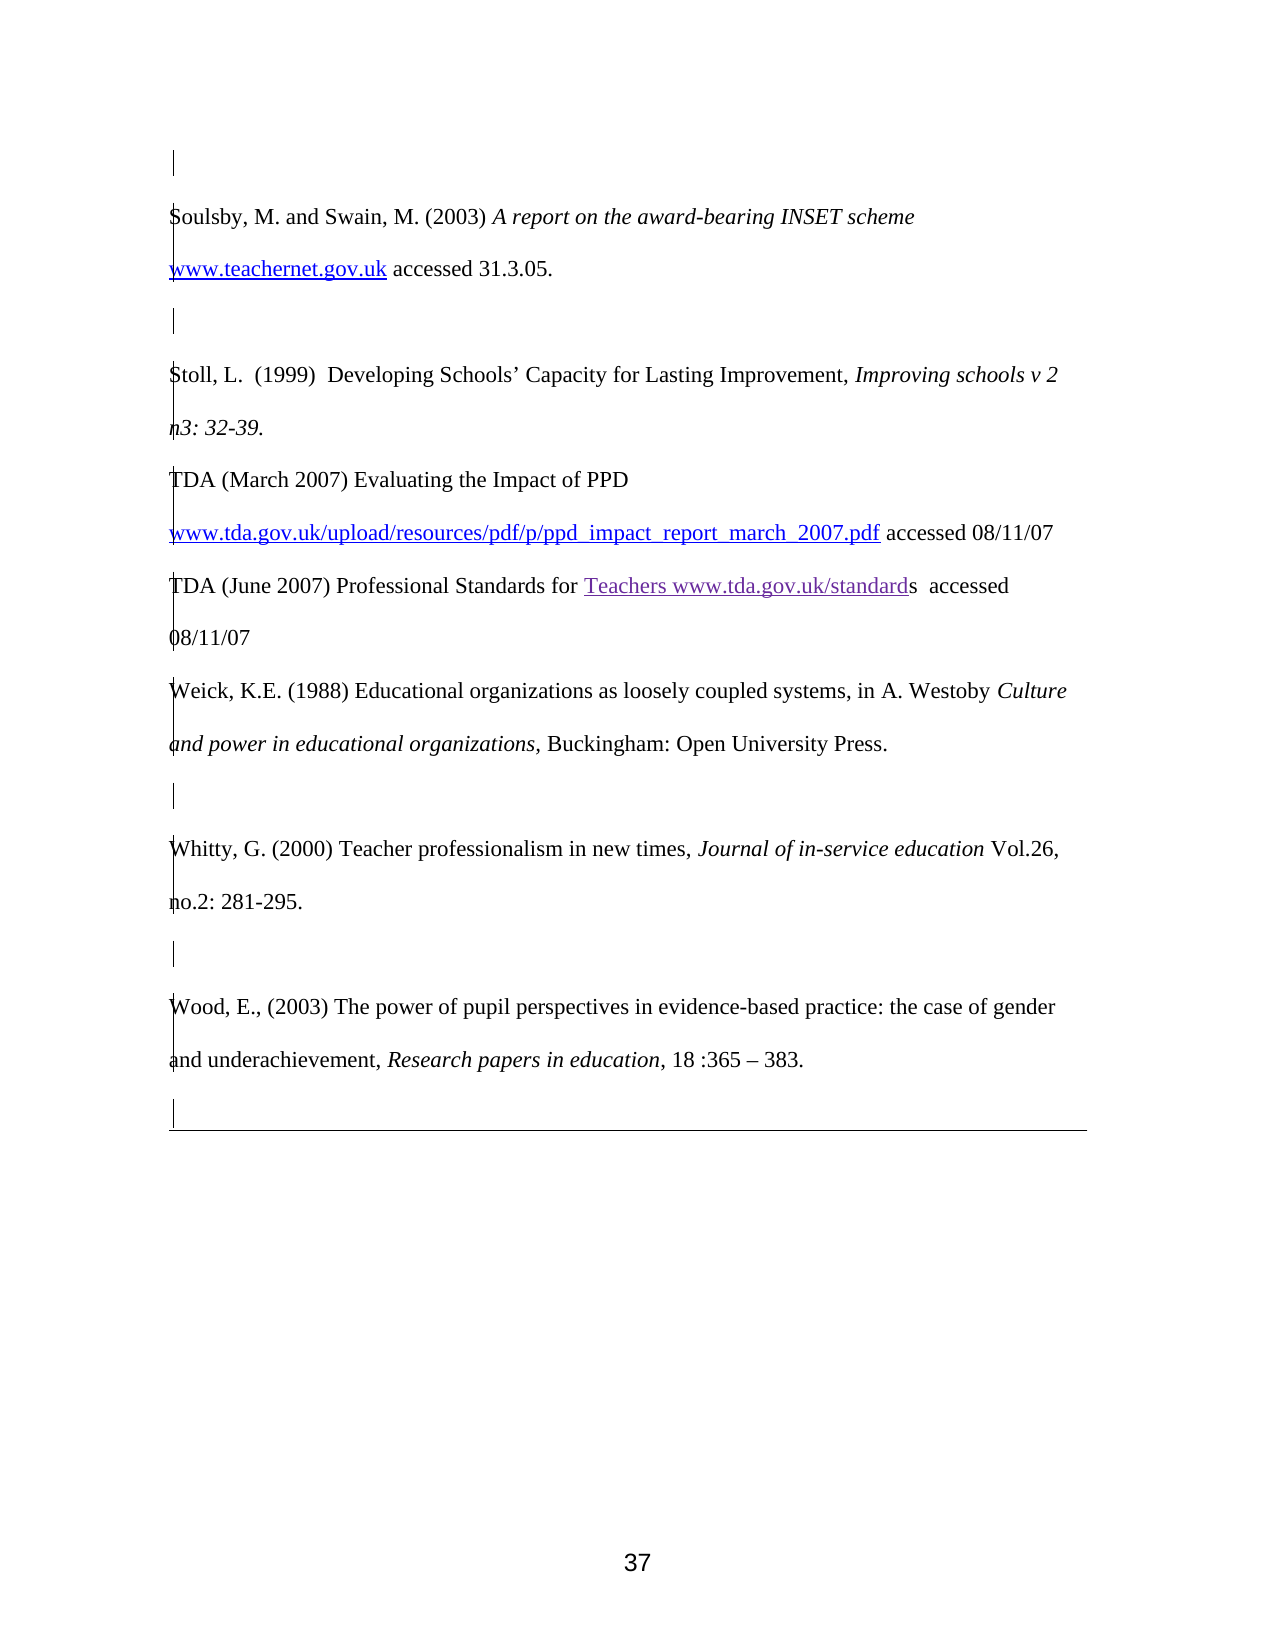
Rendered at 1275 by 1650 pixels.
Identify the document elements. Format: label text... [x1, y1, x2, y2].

text Stoll, L. (1999) Developing Schools’ Capacity for Lasting Improvement, Improving schools v 2 n3: 32-39. [174, 361, 1087, 440]
text Wood, E., (2003) The power of pupil perspectives in evidence-based practice: the case of gender and underachievement, Research papers in education, 18 :365 – 383. [174, 993, 1087, 1072]
text Whitty, G. (2000) Teacher professionalism in new times, Journal of in-service education Vol.26, no.2: 281-295. [174, 835, 1087, 914]
text TDA (June 2007) Professional Standards for s accessed [174, 572, 1087, 651]
text TDA (March 2007) Evaluating the Impact of PPD www.tda.gov.uk/upload/resources/pdf/p/ppd_impact_report_march_2007.pdf accessed [174, 466, 1087, 545]
text Soulsby, M. and Swain, M. (2003) A report on the award-bearing INSET scheme www.teachernet.gov.uk accessed 31.3.05. [174, 203, 1087, 282]
text Weick, K.E. (1988) Educational organizations as loosely coupled systems, in A. Westoby Culture and power in educational organizations, Buckingham: Open University Press. [174, 677, 1087, 756]
